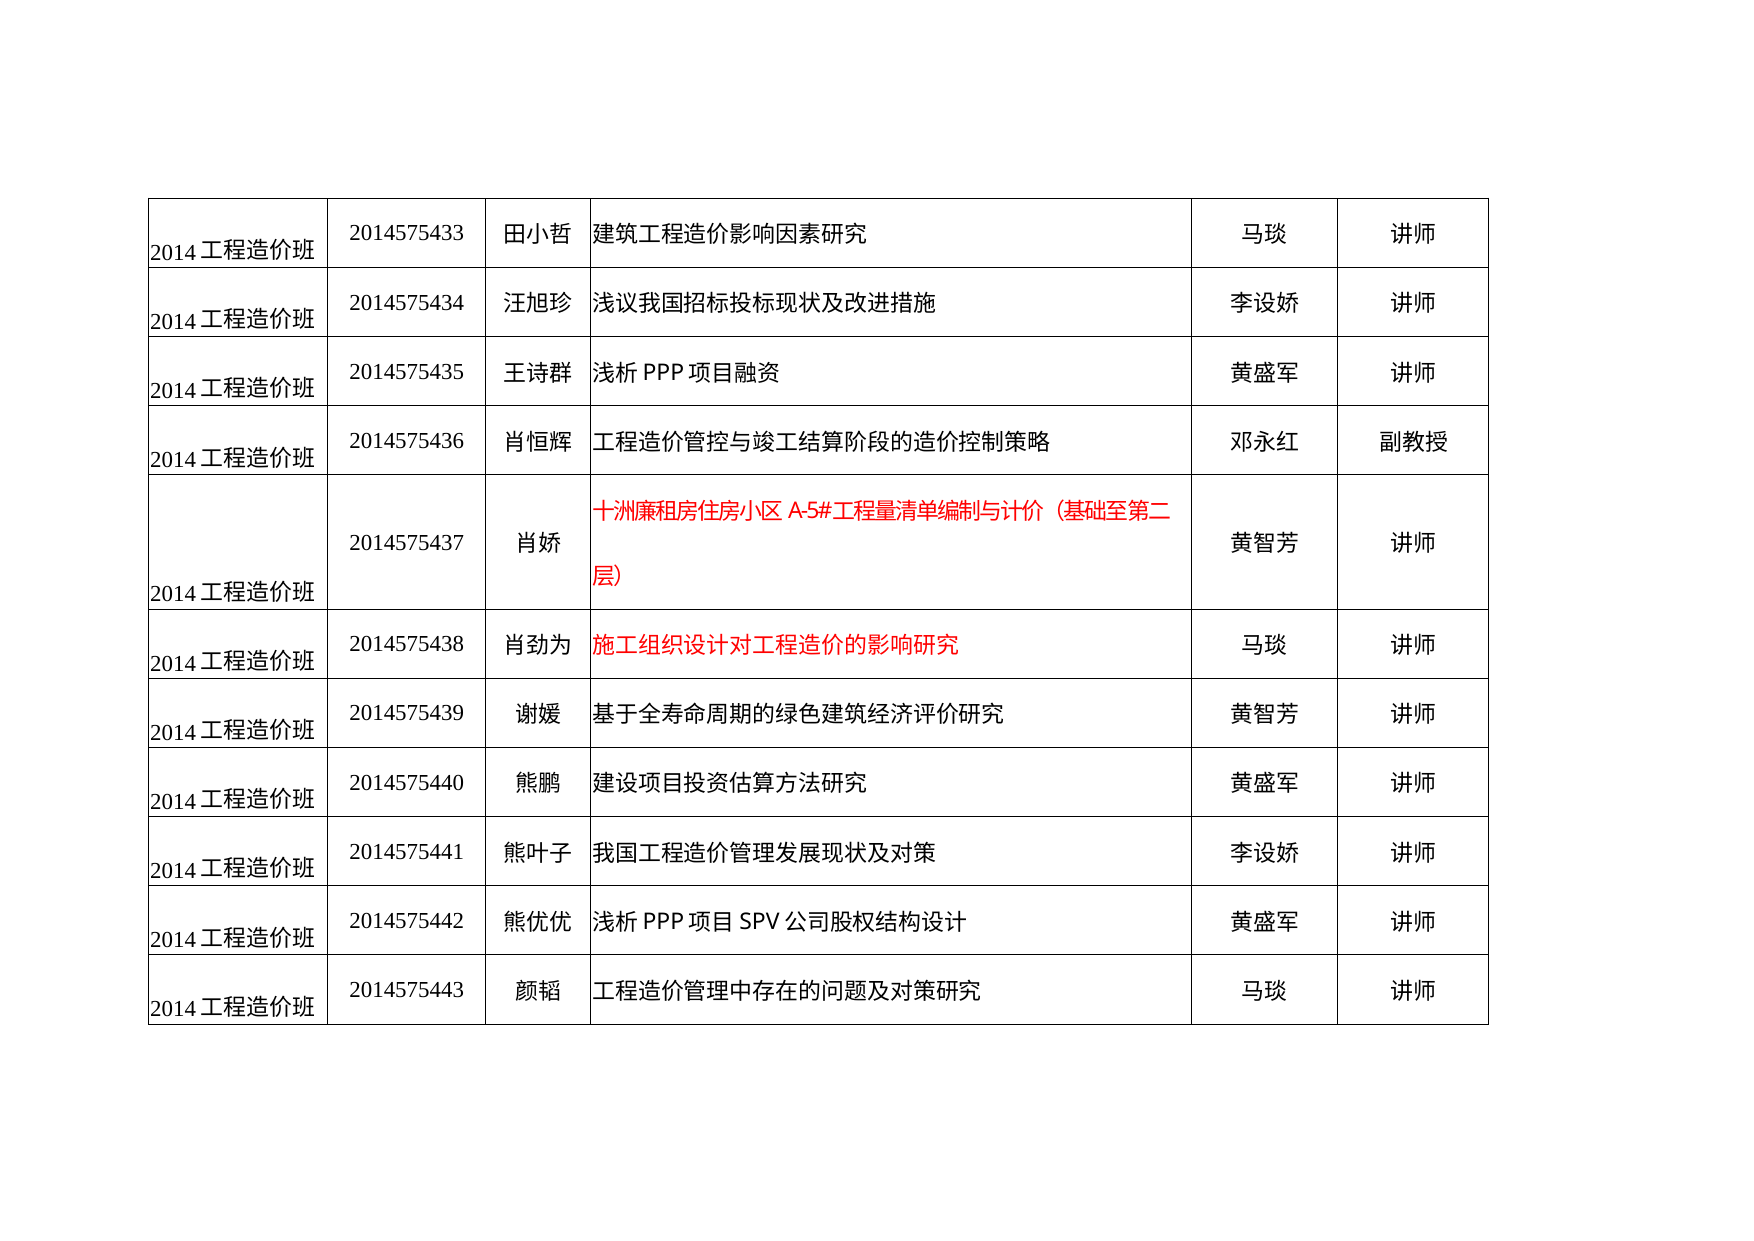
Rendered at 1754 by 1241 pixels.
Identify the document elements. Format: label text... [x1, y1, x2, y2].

table_cell 2014工程造价班 [149, 610, 327, 678]
table_cell 邓永红 [1192, 406, 1337, 474]
table_cell 2014工程造价班 [149, 475, 327, 608]
table_cell 2014工程造价班 [149, 886, 327, 954]
table_cell 2014575443 [328, 955, 485, 1023]
table_cell 讲师 [1338, 199, 1488, 267]
table_cell 颜韬 [486, 955, 590, 1023]
table_cell 浅析PPP项目融资 [591, 337, 1191, 405]
table_cell 2014工程造价班 [149, 268, 327, 336]
table_cell 2014575436 [328, 406, 485, 474]
table_cell 熊优优 [486, 886, 590, 954]
table_cell 马琰 [1192, 610, 1337, 678]
table_cell 浅析PPP项目SPV公司股权结构设计 [591, 886, 1191, 954]
table_cell 李设娇 [1192, 268, 1337, 336]
table_cell 2014575441 [328, 817, 485, 885]
table_cell 黄智芳 [1192, 475, 1337, 608]
table_cell 2014工程造价班 [149, 748, 327, 816]
table_cell 副教授 [1338, 406, 1488, 474]
table_cell 讲师 [1338, 268, 1488, 336]
table_cell 讲师 [1338, 748, 1488, 816]
table_cell 熊鹏 [486, 748, 590, 816]
table_cell 王诗群 [486, 337, 590, 405]
table_cell 2014工程造价班 [149, 337, 327, 405]
table_cell 讲师 [1338, 475, 1488, 608]
table_cell 2014575442 [328, 886, 485, 954]
table_cell 我国工程造价管理发展现状及对策 [591, 817, 1191, 885]
table_cell 汪旭珍 [486, 268, 590, 336]
table_cell 田小哲 [486, 199, 590, 267]
table_cell 工程造价管理中存在的问题及对策研究 [591, 955, 1191, 1023]
table_cell 讲师 [1338, 886, 1488, 954]
table_cell 2014工程造价班 [149, 679, 327, 747]
table_cell 2014工程造价班 [149, 199, 327, 267]
table_cell 讲师 [1338, 679, 1488, 747]
table_cell 黄盛军 [1192, 886, 1337, 954]
table_cell 施工组织设计对工程造价的影响研究 [591, 610, 1191, 678]
table_cell 肖娇 [486, 475, 590, 608]
table_cell 2014575433 [328, 199, 485, 267]
table_cell 2014工程造价班 [149, 406, 327, 474]
table_cell 讲师 [1338, 817, 1488, 885]
table_cell 黄智芳 [1192, 679, 1337, 747]
table_cell 马琰 [1192, 955, 1337, 1023]
table_cell 肖劲为 [486, 610, 590, 678]
table_cell 基于全寿命周期的绿色建筑经济评价研究 [591, 679, 1191, 747]
table_cell 肖恒辉 [486, 406, 590, 474]
table_cell 建筑工程造价影响因素研究 [591, 199, 1191, 267]
table_cell 2014575435 [328, 337, 485, 405]
table_cell 谢媛 [486, 679, 590, 747]
table_cell 熊叶子 [486, 817, 590, 885]
table_cell 讲师 [1338, 337, 1488, 405]
table_cell 讲师 [1338, 955, 1488, 1023]
table_cell 2014575434 [328, 268, 485, 336]
table_cell 工程造价管控与竣工结算阶段的造价控制策略 [591, 406, 1191, 474]
table_cell 李设娇 [1192, 817, 1337, 885]
table_cell 马琰 [1192, 199, 1337, 267]
table_cell 2014工程造价班 [149, 955, 327, 1023]
table_cell 黄盛军 [1192, 337, 1337, 405]
table_cell 浅议我国招标投标现状及改进措施 [591, 268, 1191, 336]
table_cell 2014575438 [328, 610, 485, 678]
table_cell 2014工程造价班 [149, 817, 327, 885]
table_cell 十洲廉租房住房小区A-5#工程量清单编制与计价（基础至第二层） [591, 475, 1191, 608]
table_cell 2014575437 [328, 475, 485, 608]
table_cell 2014575439 [328, 679, 485, 747]
table_cell 建设项目投资估算方法研究 [591, 748, 1191, 816]
table_cell 讲师 [1338, 610, 1488, 678]
table_cell 黄盛军 [1192, 748, 1337, 816]
table_cell 2014575440 [328, 748, 485, 816]
